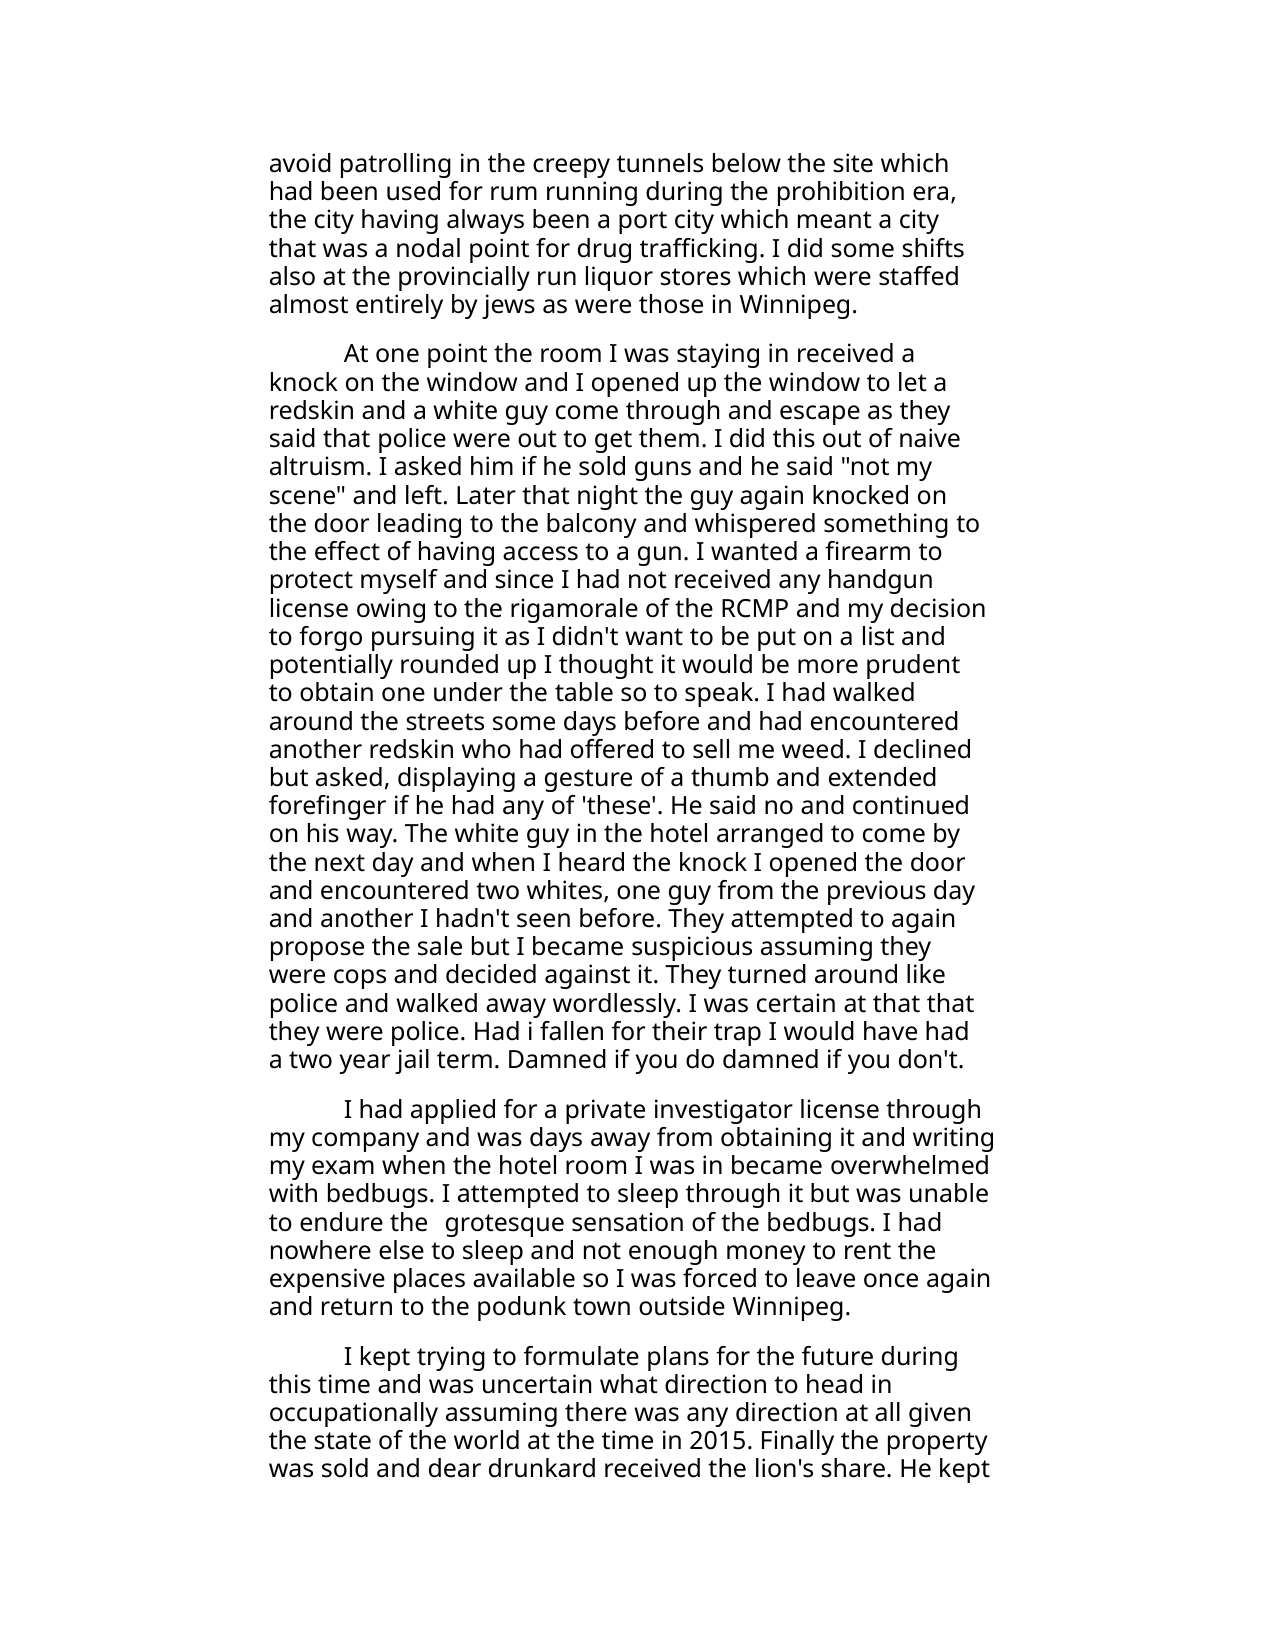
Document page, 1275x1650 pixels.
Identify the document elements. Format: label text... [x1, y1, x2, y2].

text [268, 150, 982, 319]
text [268, 1342, 1002, 1483]
text I had applied for a private investigator license through my company and was days away from obtaining it and writing my exam when the hotel room I was in became overwhelmed with bedbugs. I attempted to sleep through it but was unable to endure the grotesque sensation of the bedbugs. I had nowhere else to sleep and not enough money to rent the expensive places available so I was forced to leave once again and return to the podunk town outside Winnipeg. [268, 1096, 1005, 1321]
text At one point the room I was staying in received a knock on the window and I opened up the window to let a redskin and a white guy come through and escape as they said that police were out to get them. I did this out of naive altruism. I asked him if he sold guns and he said "not my scene" and left. Later that night the guy again knocked on the door leading to the balcony and whispered something to the effect of having access to a gun. I wanted a firearm to protect myself and since I had not received any handgun license owing to the rigamorale of the RCMP and my decision to forgo pursuing it as I didn't want to be put on a list and potentially rounded up I thought it would be more prudent to obtain one under the table so to speak. I had walked around the streets some days before and had encountered another redskin who had offered to sell me weed. I declined but asked, displaying a gesture of a thumb and extended forefinger if he had any of 'these'. He said no and continued on his way. The white guy in the hotel arranged to come by the next day and when I heard the knock I opened the door and encountered two whites, one guy from the previous day and another I hadn't seen before. They attempted to again propose the sale but I became suspicious assuming they were cops and decided against it. They turned around like police and walked away wordlessly. I was certain at that that they were police. Had i fallen for their trap I would have had a two year jail term. Damned if you do damned if you don't. [268, 340, 987, 1074]
